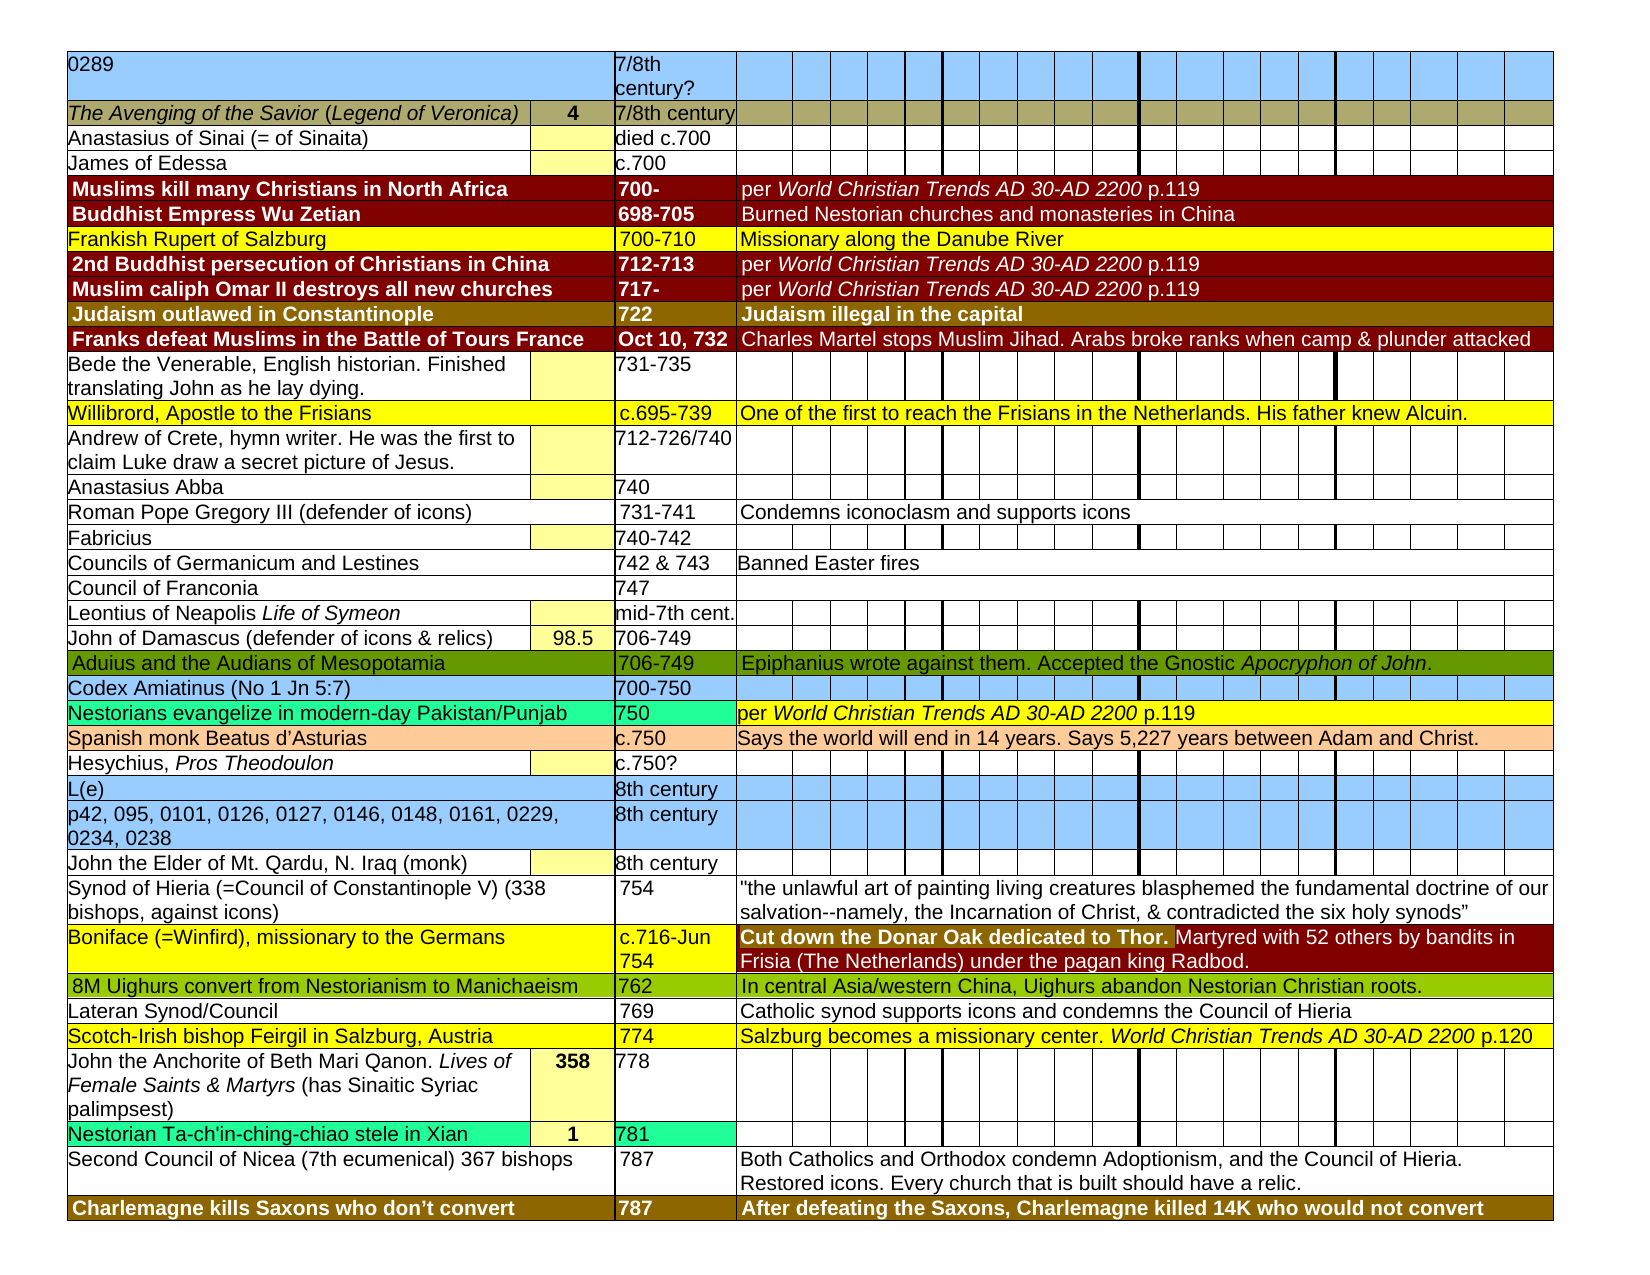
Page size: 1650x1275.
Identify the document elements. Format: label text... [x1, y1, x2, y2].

table_cell [1055, 751, 1092, 775]
table_cell [793, 776, 830, 800]
table_cell [1411, 601, 1457, 625]
table_cell 712-726/740 [616, 426, 736, 474]
table_cell [1093, 1122, 1137, 1146]
table_cell [531, 525, 614, 549]
table_cell [793, 126, 830, 150]
table_cell [1093, 426, 1137, 474]
table_cell [1337, 676, 1373, 700]
table_cell [1261, 776, 1298, 800]
table_cell [737, 126, 792, 150]
table_cell [737, 1049, 792, 1121]
table_cell 742 & 743 [616, 550, 736, 574]
table_cell L(e) [68, 776, 614, 800]
table_cell [1374, 626, 1410, 650]
table_cell [531, 151, 614, 175]
table_cell [1261, 801, 1298, 849]
table_cell [1411, 850, 1457, 874]
table_cell [1177, 601, 1223, 625]
table_cell [944, 352, 979, 400]
table_cell [1374, 801, 1410, 849]
table_cell [531, 850, 614, 874]
table_cell 700-710 [616, 227, 736, 251]
table_cell [980, 1122, 1017, 1146]
table_cell Muslims kill many Christians in North Africa [68, 176, 614, 200]
table_cell [1055, 126, 1092, 150]
table_cell 700-750 [616, 676, 736, 700]
table_cell [1093, 801, 1137, 849]
table_cell Charlemagne kills Saxons who don’t convert [68, 1196, 614, 1220]
table_cell [1018, 1122, 1054, 1146]
table_cell [1505, 475, 1553, 499]
table_cell [1018, 151, 1054, 175]
table_cell [1337, 52, 1373, 100]
table_cell [831, 1122, 867, 1146]
table_cell [1018, 52, 1054, 100]
table_cell [868, 52, 904, 100]
table_cell Fabricius [68, 525, 530, 549]
table_cell [737, 850, 792, 874]
table_cell [1055, 1049, 1092, 1121]
table_cell [906, 751, 941, 775]
table_cell [793, 626, 830, 650]
table_cell [906, 151, 941, 175]
table_cell [1055, 426, 1092, 474]
table_cell Leontius of Neapolis Life of Symeon [68, 601, 530, 625]
table_cell [868, 1122, 904, 1146]
table_cell [1141, 426, 1176, 474]
table_cell [944, 776, 979, 800]
table_cell [1261, 1049, 1298, 1121]
table_cell [1261, 352, 1298, 400]
table_cell 754 [616, 876, 736, 923]
table_cell Hesychius, Pros Theodoulon [68, 751, 530, 775]
table_cell [1018, 776, 1054, 800]
table_cell [1411, 1122, 1457, 1146]
table_cell [1224, 751, 1260, 775]
table_cell [1458, 801, 1504, 849]
table_cell [1505, 352, 1553, 400]
table_cell [1141, 101, 1176, 125]
table_cell [980, 850, 1017, 874]
table_cell 698-705 [616, 201, 736, 226]
table_cell [1505, 1122, 1553, 1146]
table_cell [1141, 1122, 1176, 1146]
table_cell [980, 101, 1017, 125]
table_cell Boniface (=Winfird), missionary to the Germans [68, 925, 614, 972]
table_cell [1177, 1049, 1223, 1121]
table_cell [1299, 850, 1334, 874]
table_cell [868, 601, 904, 625]
table_cell James of Edessa [68, 151, 530, 175]
table_cell [1337, 126, 1373, 150]
table_cell 717- [616, 277, 736, 301]
table_cell c.750 [616, 726, 736, 750]
table_cell [737, 776, 792, 800]
table_cell Synod of Hieria (=Council of Constantinople V) (338 bishops, against icons) [68, 876, 614, 923]
table_cell [1299, 151, 1334, 175]
table_cell [737, 1122, 792, 1146]
table_cell 2nd Buddhist persecution of Christians in China [68, 252, 614, 276]
table_cell In central Asia/western China, Uighurs abandon Nestorian Christian roots. [737, 974, 1553, 997]
table_cell [980, 626, 1017, 650]
table_cell [1374, 426, 1410, 474]
table_cell [1261, 850, 1298, 874]
table_cell [1177, 525, 1223, 549]
table_cell Buddhist Empress Wu Zetian [68, 201, 614, 226]
table_cell [1505, 850, 1553, 874]
table_cell [1141, 626, 1176, 650]
table_cell [1224, 52, 1260, 100]
table_cell per World Christian Trends AD 30-AD 2200 p.119 [737, 176, 1553, 200]
table_cell Second Council of Nicea (7th ecumenical) 367 bishops [68, 1147, 614, 1195]
table_cell [793, 751, 830, 775]
table_cell [1505, 101, 1553, 125]
table_cell [1018, 1049, 1054, 1121]
table_cell [1018, 601, 1054, 625]
table_cell [1177, 850, 1223, 874]
table_cell [980, 1049, 1017, 1121]
table_cell 98.5 [531, 626, 614, 650]
table_cell [1055, 1122, 1092, 1146]
table_cell [1337, 850, 1373, 874]
table_cell Bede the Venerable, English historian. Finished translating John as he lay dying. [68, 352, 530, 400]
table_cell [1374, 1122, 1410, 1146]
table_cell [944, 751, 979, 775]
table_cell [1018, 352, 1054, 400]
table_cell [1055, 601, 1092, 625]
table_cell [1299, 525, 1334, 549]
table_cell [1177, 1122, 1223, 1146]
table_cell [1374, 676, 1410, 700]
table_cell [906, 850, 941, 874]
table_cell 787 [616, 1147, 736, 1195]
table_cell [906, 1122, 941, 1146]
table_cell [868, 352, 904, 400]
table_cell [944, 475, 979, 499]
table_cell [1337, 151, 1373, 175]
table_cell [1055, 525, 1092, 549]
table_cell [1018, 101, 1054, 125]
table_cell [1177, 426, 1223, 474]
table_cell [1299, 776, 1334, 800]
table_cell [1018, 626, 1054, 650]
table_cell 358 [531, 1049, 614, 1121]
table_cell [1055, 776, 1092, 800]
table_cell [1141, 601, 1176, 625]
table_cell 762 [616, 974, 736, 997]
table_cell [831, 801, 867, 849]
table_cell [737, 426, 792, 474]
table_cell [1093, 676, 1137, 700]
table_cell [737, 626, 792, 650]
table_cell [980, 525, 1017, 549]
table_cell Scotch-Irish bishop Feirgil in Salzburg, Austria [68, 1024, 614, 1048]
table_cell [737, 475, 792, 499]
table_cell [1505, 801, 1553, 849]
table_cell [1337, 426, 1373, 474]
table_cell [1458, 626, 1504, 650]
table_cell 8th century [616, 850, 736, 874]
table_cell [868, 525, 904, 549]
table_cell [1177, 751, 1223, 775]
table_cell 0289 [68, 52, 614, 100]
table_cell [1055, 101, 1092, 125]
table_cell [868, 850, 904, 874]
table_cell 778 [616, 1049, 736, 1121]
table_cell [1224, 426, 1260, 474]
table_cell Cut down the Donar Oak dedicated to Thor. Martyred with 52 others by bandits in Frisia (The Netherlands) under the pagan king Radbod. [737, 925, 1553, 972]
table_cell [1093, 601, 1137, 625]
table_cell c.700 [616, 151, 736, 175]
table_cell [1337, 601, 1373, 625]
table_cell [1374, 475, 1410, 499]
table_cell Franks defeat Muslims in the Battle of Tours France [68, 327, 614, 351]
table_cell [980, 801, 1017, 849]
table_cell [737, 101, 792, 125]
table_cell [1093, 352, 1137, 400]
table_cell [906, 1049, 941, 1121]
table_cell [906, 426, 941, 474]
table_cell [1337, 801, 1373, 849]
table_cell [906, 601, 941, 625]
table_cell per World Christian Trends AD 30-AD 2200 p.119 [737, 252, 1553, 276]
table_cell [737, 352, 792, 400]
table_cell [831, 151, 867, 175]
table_cell [1299, 52, 1334, 100]
table_cell [1337, 525, 1373, 549]
table_cell [1458, 126, 1504, 150]
table_cell [737, 576, 1553, 599]
table_cell [906, 801, 941, 849]
table_cell After defeating the Saxons, Charlemagne killed 14K who would not convert [737, 1196, 1553, 1220]
table_cell [1224, 1122, 1260, 1146]
table_cell [944, 1049, 979, 1121]
table_cell [793, 676, 830, 700]
table_cell [1411, 1049, 1457, 1121]
table_cell [1055, 801, 1092, 849]
table_cell [944, 626, 979, 650]
table_cell [1505, 601, 1553, 625]
table_cell [944, 850, 979, 874]
table_cell [1177, 151, 1223, 175]
table_cell [831, 776, 867, 800]
table_cell [1141, 52, 1176, 100]
table_cell Councils of Germanicum and Lestines [68, 550, 614, 574]
table_cell [1505, 52, 1553, 100]
table_cell [868, 776, 904, 800]
table_cell [868, 475, 904, 499]
table_cell [1177, 776, 1223, 800]
table_cell [1411, 676, 1457, 700]
table_cell [1505, 626, 1553, 650]
table_cell [737, 601, 792, 625]
table_cell [1458, 676, 1504, 700]
table_cell [980, 676, 1017, 700]
table_cell [1458, 601, 1504, 625]
table_cell [1177, 52, 1223, 100]
table_cell Anastasius Abba [68, 475, 530, 499]
table_cell [1299, 626, 1334, 650]
table_cell [1458, 751, 1504, 775]
table_cell [831, 626, 867, 650]
table_cell [1337, 776, 1373, 800]
table_cell [906, 776, 941, 800]
table_cell [1458, 1049, 1504, 1121]
table_cell [1018, 475, 1054, 499]
table_cell [1261, 475, 1298, 499]
table_cell [1261, 601, 1298, 625]
table_cell [1411, 352, 1457, 400]
table_cell [793, 151, 830, 175]
table_cell [868, 751, 904, 775]
table_cell [1299, 101, 1334, 125]
table_cell Codex Amiatinus (No 1 Jn 5:7) [68, 676, 614, 700]
table_cell [1299, 426, 1334, 474]
table_cell Aduius and the Audians of Mesopotamia [68, 651, 614, 675]
table_cell Banned Easter fires [737, 550, 1553, 574]
table_cell [1458, 525, 1504, 549]
table_cell [1224, 776, 1260, 800]
table_cell 712-713 [616, 252, 736, 276]
table_cell [1141, 475, 1176, 499]
table_cell [1224, 676, 1260, 700]
table_cell [831, 525, 867, 549]
table_cell Judaism outlawed in Constantinople [68, 302, 614, 326]
table_cell [1093, 52, 1137, 100]
table_cell Nestorian Ta-ch'in-ching-chiao stele in Xian [68, 1122, 530, 1146]
table_cell [793, 1122, 830, 1146]
table_cell Salzburg becomes a missionary center. World Christian Trends AD 30-AD 2200 p.120 [737, 1024, 1553, 1048]
table_cell [1141, 676, 1176, 700]
table_cell Spanish monk Beatus d’Asturias [68, 726, 614, 750]
table_cell [1224, 626, 1260, 650]
table_cell John the Anchorite of Beth Mari Qanon. Lives of Female Saints & Martyrs (has Sinaitic Syriac palimpsest) [68, 1049, 530, 1121]
table_cell [1374, 1049, 1410, 1121]
table_cell Condemns iconoclasm and supports icons [737, 500, 1553, 524]
table_cell [906, 352, 941, 400]
table_cell John of Damascus (defender of icons & relics) [68, 626, 530, 650]
table_cell [980, 776, 1017, 800]
table_cell [831, 352, 867, 400]
table_cell [1177, 352, 1223, 400]
table_cell [944, 52, 979, 100]
table_cell Epiphanius wrote against them. Accepted the Gnostic Apocryphon of John. [737, 651, 1553, 675]
table_cell [1458, 776, 1504, 800]
table_cell [980, 52, 1017, 100]
table_cell [868, 801, 904, 849]
table_cell [1224, 126, 1260, 150]
table_cell [1505, 525, 1553, 549]
table_cell per World Christian Trends AD 30-AD 2200 p.119 [737, 701, 1553, 725]
table_cell 8th century [616, 776, 736, 800]
table_cell [1411, 626, 1457, 650]
table_cell [1458, 1122, 1504, 1146]
table_cell John the Elder of Mt. Qardu, N. Iraq (monk) [68, 850, 530, 874]
table_cell [1177, 475, 1223, 499]
table_cell [1261, 52, 1298, 100]
table_cell [1458, 151, 1504, 175]
table_cell [944, 525, 979, 549]
table_cell [1055, 475, 1092, 499]
table_cell [1224, 850, 1260, 874]
table_cell [531, 352, 614, 400]
table_cell [831, 52, 867, 100]
table_cell [1374, 751, 1410, 775]
table_cell [1299, 352, 1333, 400]
table_cell Says the world will end in 14 years. Says 5,227 years between Adam and Christ. [737, 726, 1553, 750]
table_cell [1299, 126, 1334, 150]
table_cell [1338, 352, 1373, 400]
table_cell [980, 426, 1017, 474]
table_cell [831, 751, 867, 775]
table_cell [1374, 52, 1410, 100]
table_cell [980, 352, 1017, 400]
table_cell 1 [531, 1122, 614, 1146]
table_cell Council of Franconia [68, 576, 614, 599]
table_cell [1261, 525, 1298, 549]
table_cell [1458, 52, 1504, 100]
table_cell [1224, 352, 1260, 400]
table_cell 722 [616, 302, 736, 326]
table_cell [1055, 151, 1092, 175]
table_cell [793, 101, 830, 125]
table_cell [793, 475, 830, 499]
table_cell [531, 426, 614, 474]
table_cell [980, 151, 1017, 175]
table_cell Lateran Synod/Council [68, 999, 614, 1023]
table_cell Nestorians evangelize in modern-day Pakistan/Punjab [68, 701, 614, 725]
table_cell Roman Pope Gregory III (defender of icons) [68, 500, 614, 524]
table_cell Muslim caliph Omar II destroys all new churches [68, 277, 614, 301]
table_cell [1055, 352, 1092, 400]
table_cell 700- [616, 176, 736, 200]
table_cell [1337, 751, 1373, 775]
table_cell [1093, 101, 1137, 125]
table_cell [1141, 850, 1176, 874]
table_cell c.716-Jun 754 [616, 925, 736, 972]
table_cell [1374, 151, 1410, 175]
table_cell [831, 101, 867, 125]
table_cell [1374, 776, 1410, 800]
table_cell [1224, 151, 1260, 175]
table_cell Oct 10, 732 [616, 327, 736, 351]
table_cell [868, 101, 904, 125]
table_cell mid-7th cent. [616, 601, 736, 625]
table_cell [1018, 751, 1054, 775]
table_cell per World Christian Trends AD 30-AD 2200 p.119 [737, 277, 1553, 301]
table_cell [906, 475, 941, 499]
table_cell [793, 1049, 830, 1121]
table_cell [793, 525, 830, 549]
table_cell 4 [531, 101, 614, 125]
table_cell [1018, 525, 1054, 549]
table_cell [1458, 101, 1504, 125]
table_cell [1299, 751, 1334, 775]
table_cell 7/8th century [616, 101, 736, 125]
table_cell [831, 676, 867, 700]
table_cell [737, 801, 792, 849]
table_cell [980, 475, 1017, 499]
table_cell [906, 676, 941, 700]
table_cell [1224, 525, 1260, 549]
table_cell [1337, 1049, 1373, 1121]
table_cell [1411, 751, 1457, 775]
table_cell [1299, 1122, 1334, 1146]
table_cell [1411, 475, 1457, 499]
table_cell [1093, 751, 1137, 775]
table_cell [1261, 101, 1298, 125]
table_cell [944, 1122, 979, 1146]
table_cell 7/8th century? [616, 52, 736, 100]
table_cell [1337, 475, 1373, 499]
table_cell [531, 126, 614, 150]
table_cell [1055, 52, 1092, 100]
table_cell [1141, 801, 1176, 849]
table_cell [793, 801, 830, 849]
table_cell 774 [616, 1024, 736, 1048]
table_cell [531, 751, 614, 775]
table_cell 740 [616, 475, 736, 499]
table_cell [944, 101, 979, 125]
table_cell [1261, 151, 1298, 175]
table_cell [1411, 126, 1457, 150]
table_cell [1261, 676, 1298, 700]
table_cell [1374, 101, 1410, 125]
table_cell [1505, 126, 1553, 150]
table_cell c.750? [616, 751, 736, 775]
table_cell Missionary along the Danube River [737, 227, 1553, 251]
table_cell [1224, 801, 1260, 849]
table_cell [1337, 626, 1373, 650]
table_cell [1141, 126, 1176, 150]
table_cell [1177, 676, 1223, 700]
table_cell [1374, 601, 1410, 625]
table_cell [1505, 776, 1553, 800]
table_cell [980, 126, 1017, 150]
table_cell "the unlawful art of painting living creatures blasphemed the fundamental doctrine of our salvation--namely, the Incarnation of Christ, & contradicted the six holy synods” [737, 876, 1553, 923]
table_cell [1141, 525, 1176, 549]
table_cell [1411, 101, 1457, 125]
table_cell [1093, 525, 1137, 549]
table_cell [1018, 850, 1054, 874]
table_cell Burned Nestorian churches and monasteries in China [737, 201, 1553, 226]
table_cell [1261, 426, 1298, 474]
table_cell 731-741 [616, 500, 736, 524]
table_cell [1141, 1049, 1176, 1121]
table_cell [793, 352, 830, 400]
table_cell Andrew of Crete, hymn writer. He was the first to claim Luke draw a secret picture of Jesus. [68, 426, 530, 474]
table_cell [1337, 101, 1373, 125]
table_cell 747 [616, 576, 736, 599]
table_cell p42, 095, 0101, 0126, 0127, 0146, 0148, 0161, 0229, 0234, 0238 [68, 801, 614, 849]
table_cell [1458, 475, 1504, 499]
table_cell [1374, 352, 1410, 400]
table_cell [1374, 126, 1410, 150]
table_cell [1224, 1049, 1260, 1121]
table_cell [1141, 352, 1176, 400]
table_cell [1018, 801, 1054, 849]
table_cell [980, 601, 1017, 625]
table_cell [831, 601, 867, 625]
table_cell Judaism illegal in the capital [737, 302, 1553, 326]
table_cell [868, 626, 904, 650]
table_cell [831, 475, 867, 499]
table_cell 769 [616, 999, 736, 1023]
table_cell [1093, 850, 1137, 874]
table_cell [793, 426, 830, 474]
table_cell [737, 676, 792, 700]
table_cell [831, 126, 867, 150]
table_cell [1411, 525, 1457, 549]
table_cell [1299, 475, 1334, 499]
table_cell [1261, 626, 1298, 650]
table_cell 740-742 [616, 525, 736, 549]
table_cell [1141, 776, 1176, 800]
table_cell [831, 850, 867, 874]
table_cell Frankish Rupert of Salzburg [68, 227, 614, 251]
table_cell 750 [616, 701, 736, 725]
table_cell [1505, 426, 1553, 474]
table_cell [1055, 850, 1092, 874]
table_cell [944, 801, 979, 849]
table_cell [1299, 1049, 1334, 1121]
table_cell [1411, 776, 1457, 800]
table_cell [868, 426, 904, 474]
table_cell 706-749 [616, 651, 736, 675]
table_cell [1177, 101, 1223, 125]
table_cell 781 [616, 1122, 736, 1146]
table_cell [906, 101, 941, 125]
table_cell [737, 52, 792, 100]
table_cell [1337, 1122, 1373, 1146]
table_cell [1224, 601, 1260, 625]
table_cell [531, 601, 614, 625]
table_cell [944, 601, 979, 625]
table_cell [1261, 1122, 1298, 1146]
table_cell [1055, 626, 1092, 650]
table_cell [793, 601, 830, 625]
table_cell [1177, 801, 1223, 849]
table_cell [944, 126, 979, 150]
table_cell [944, 426, 979, 474]
table_cell 706-749 [616, 626, 736, 650]
table_cell [1261, 751, 1298, 775]
table_cell Catholic synod supports icons and condemns the Council of Hieria [737, 999, 1553, 1023]
table_cell Both Catholics and Orthodox condemn Adoptionism, and the Council of Hieria. Restored icons. Every church that is built should have a relic. [737, 1147, 1553, 1195]
table_cell [1505, 676, 1553, 700]
table_cell Anastasius of Sinai (= of Sinaita) [68, 126, 530, 150]
table_cell c.695-739 [616, 401, 736, 425]
table_cell [1093, 151, 1137, 175]
table_cell [868, 1049, 904, 1121]
table_cell 8M Uighurs convert from Nestorianism to Manichaeism [68, 974, 614, 997]
table_cell [1411, 801, 1457, 849]
table_cell [831, 1049, 867, 1121]
table_cell [1055, 676, 1092, 700]
table_cell 731-735 [616, 352, 736, 400]
table_cell Willibrord, Apostle to the Frisians [68, 401, 614, 425]
table_cell [737, 751, 792, 775]
table_cell [1505, 1049, 1553, 1121]
table_cell [737, 151, 792, 175]
table_cell [1224, 475, 1260, 499]
table_cell [831, 426, 867, 474]
table_cell [1224, 101, 1260, 125]
table_cell [1411, 52, 1457, 100]
table_cell [1018, 426, 1054, 474]
table_cell [906, 52, 941, 100]
table_cell [1374, 850, 1410, 874]
table_cell [1093, 475, 1137, 499]
table_cell [1093, 776, 1137, 800]
table_cell 787 [616, 1196, 736, 1220]
table_cell [1299, 801, 1334, 849]
table_cell [1141, 751, 1176, 775]
table_cell [868, 151, 904, 175]
table_cell [944, 676, 979, 700]
table_cell [1299, 676, 1334, 700]
table_cell [1141, 151, 1176, 175]
table_cell [906, 626, 941, 650]
table_cell [1018, 126, 1054, 150]
table_cell [868, 126, 904, 150]
table_cell [906, 525, 941, 549]
table_cell [1505, 751, 1553, 775]
table_cell [868, 676, 904, 700]
table_cell [1177, 626, 1223, 650]
table_cell [1093, 626, 1137, 650]
table_cell [737, 525, 792, 549]
table_cell [1299, 601, 1334, 625]
table_cell [793, 850, 830, 874]
table_cell died c.700 [616, 126, 736, 150]
table_cell [1261, 126, 1298, 150]
table_cell One of the first to reach the Frisians in the Netherlands. His father knew Alcuin. [737, 401, 1553, 425]
table_cell The Avenging of the Savior (Legend of Veronica) [68, 101, 530, 125]
table_cell [1411, 426, 1457, 474]
table_cell [1458, 352, 1504, 400]
table_cell [944, 151, 979, 175]
table_cell [531, 475, 614, 499]
table_cell 8th century [616, 801, 736, 849]
table_cell [1458, 850, 1504, 874]
table_cell [1411, 151, 1457, 175]
table_cell [1374, 525, 1410, 549]
table_cell [980, 751, 1017, 775]
table_cell [1093, 1049, 1137, 1121]
table_cell Charles Martel stops Muslim Jihad. Arabs broke ranks when camp & plunder attacked [737, 327, 1553, 351]
table_cell [906, 126, 941, 150]
table_cell [1177, 126, 1223, 150]
table_cell [1093, 126, 1137, 150]
table_cell [1458, 426, 1504, 474]
table_cell [793, 52, 830, 100]
table_cell [1018, 676, 1054, 700]
table_cell [1505, 151, 1553, 175]
